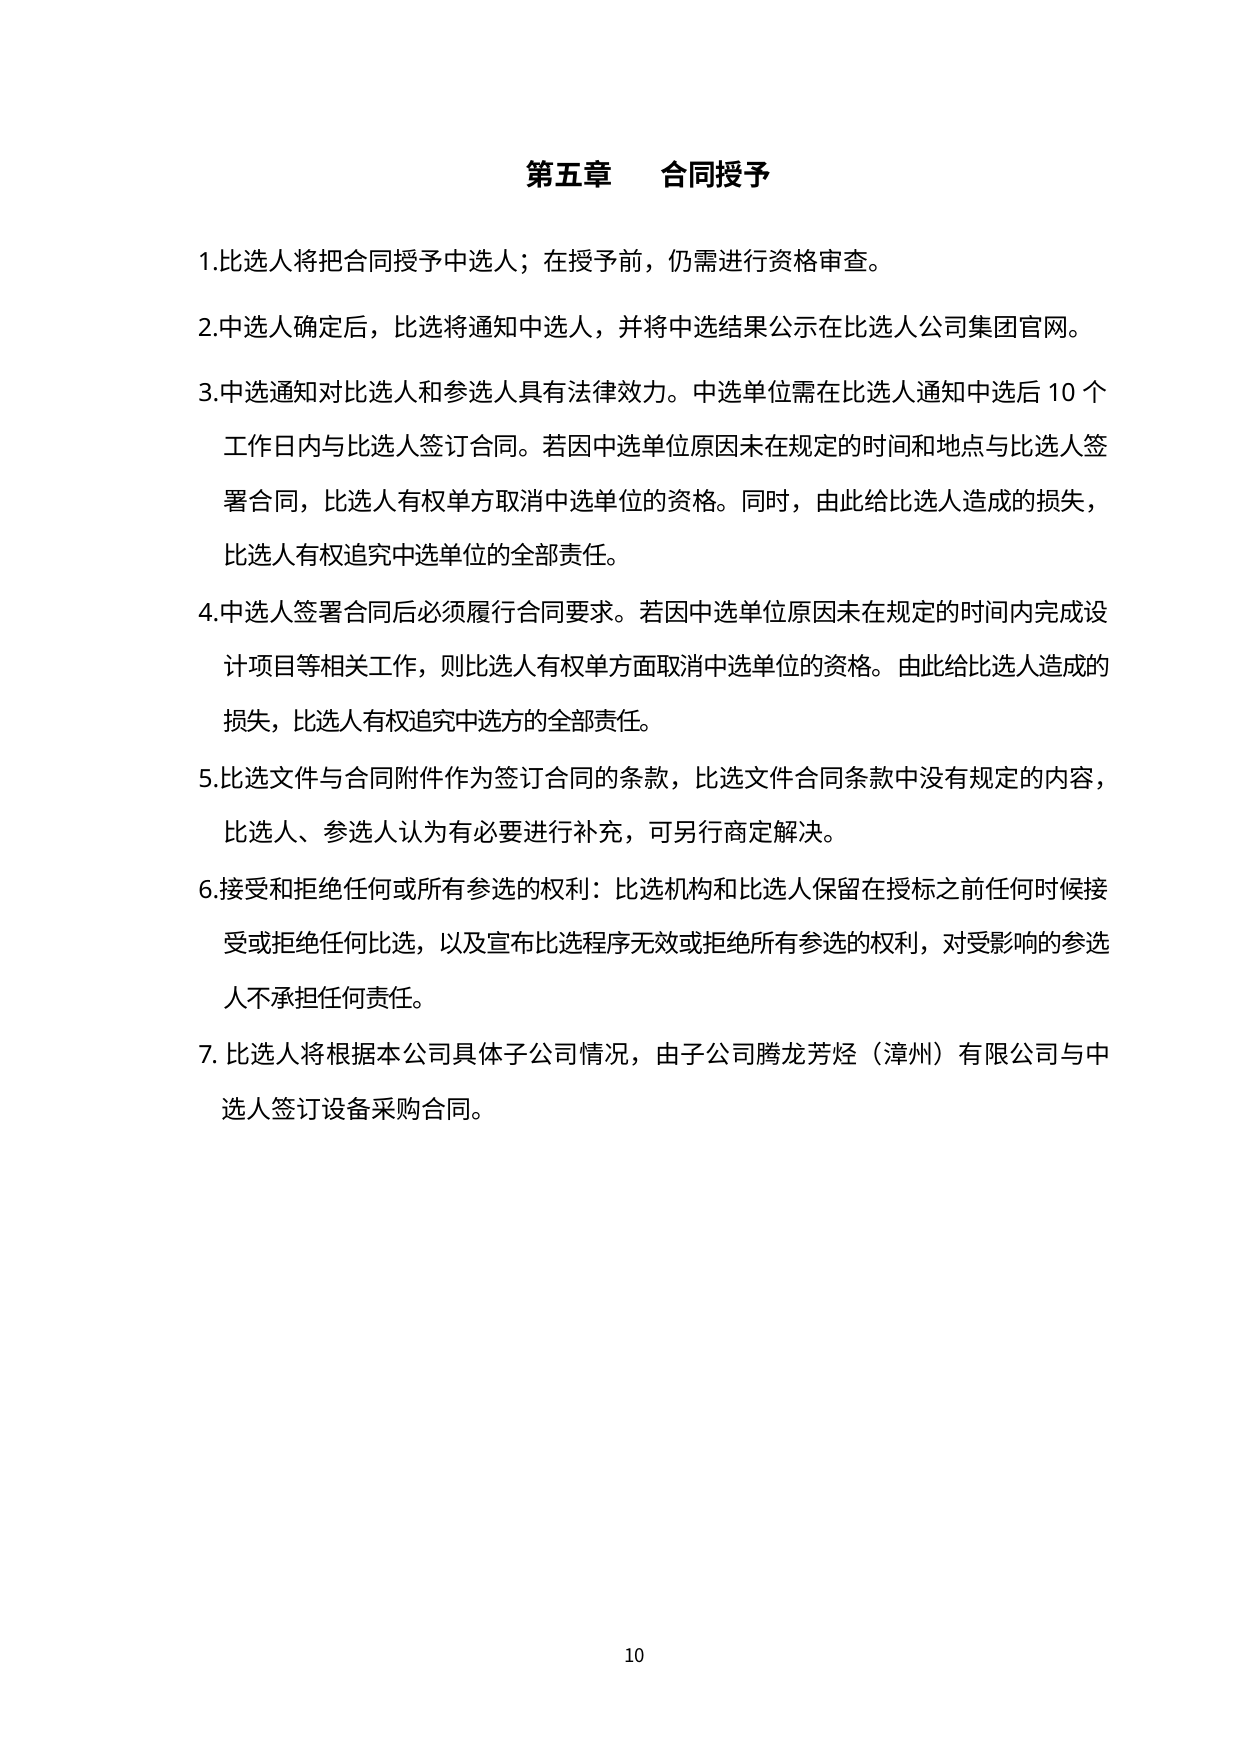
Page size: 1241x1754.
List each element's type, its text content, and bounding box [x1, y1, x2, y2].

text 4.中选人签署合同后必须履行合同要求。若因中选单位原因未在规定的时间内完成设计项目等相关工作，则比选人有权单方面取消中选单位的资格。由此给比选人造成的损失，比选人有权追究中选方的全部责任。 [198, 592, 1110, 737]
text 3.中选通知对比选人和参选人具有法律效力。中选单位需在比选人通知中选后 10 个工作日内与比选人签订合同。若因中选单位原因未在规定的时间和地点与比选人签署合同，比选人有权单方取消中选单位的资格。同时，由此给比选人造成的损失，比选人有权追究中选单位的全部责任。 [198, 372, 1110, 572]
text 6.接受和拒绝任何或所有参选的权利：比选机构和比选人保留在授标之前任何时候接受或拒绝任何比选，以及宣布比选程序无效或拒绝所有参选的权利，对受影响的参选人不承担任何责任。 [198, 869, 1110, 1014]
text 5.比选文件与合同附件作为签订合同的条款，比选文件合同条款中没有规定的内容， 比选人、参选人认为有必要进行补充，可另行商定解决。 [198, 758, 1124, 849]
text 7. 比选人将根据本公司具体子公司情况，由子公司腾龙芳烃（漳州）有限公司与中选人签订设备采购合同。 [198, 1035, 1110, 1126]
subtitle 第五章 合同授予 [174, 156, 1134, 193]
text 1.比选人将把合同授予中选人；在授予前，仍需进行资格审查。 [198, 241, 1134, 278]
text 2.中选人确定后，比选将通知中选人，并将中选结果公示在比选人公司集团官网。 [198, 307, 1134, 343]
